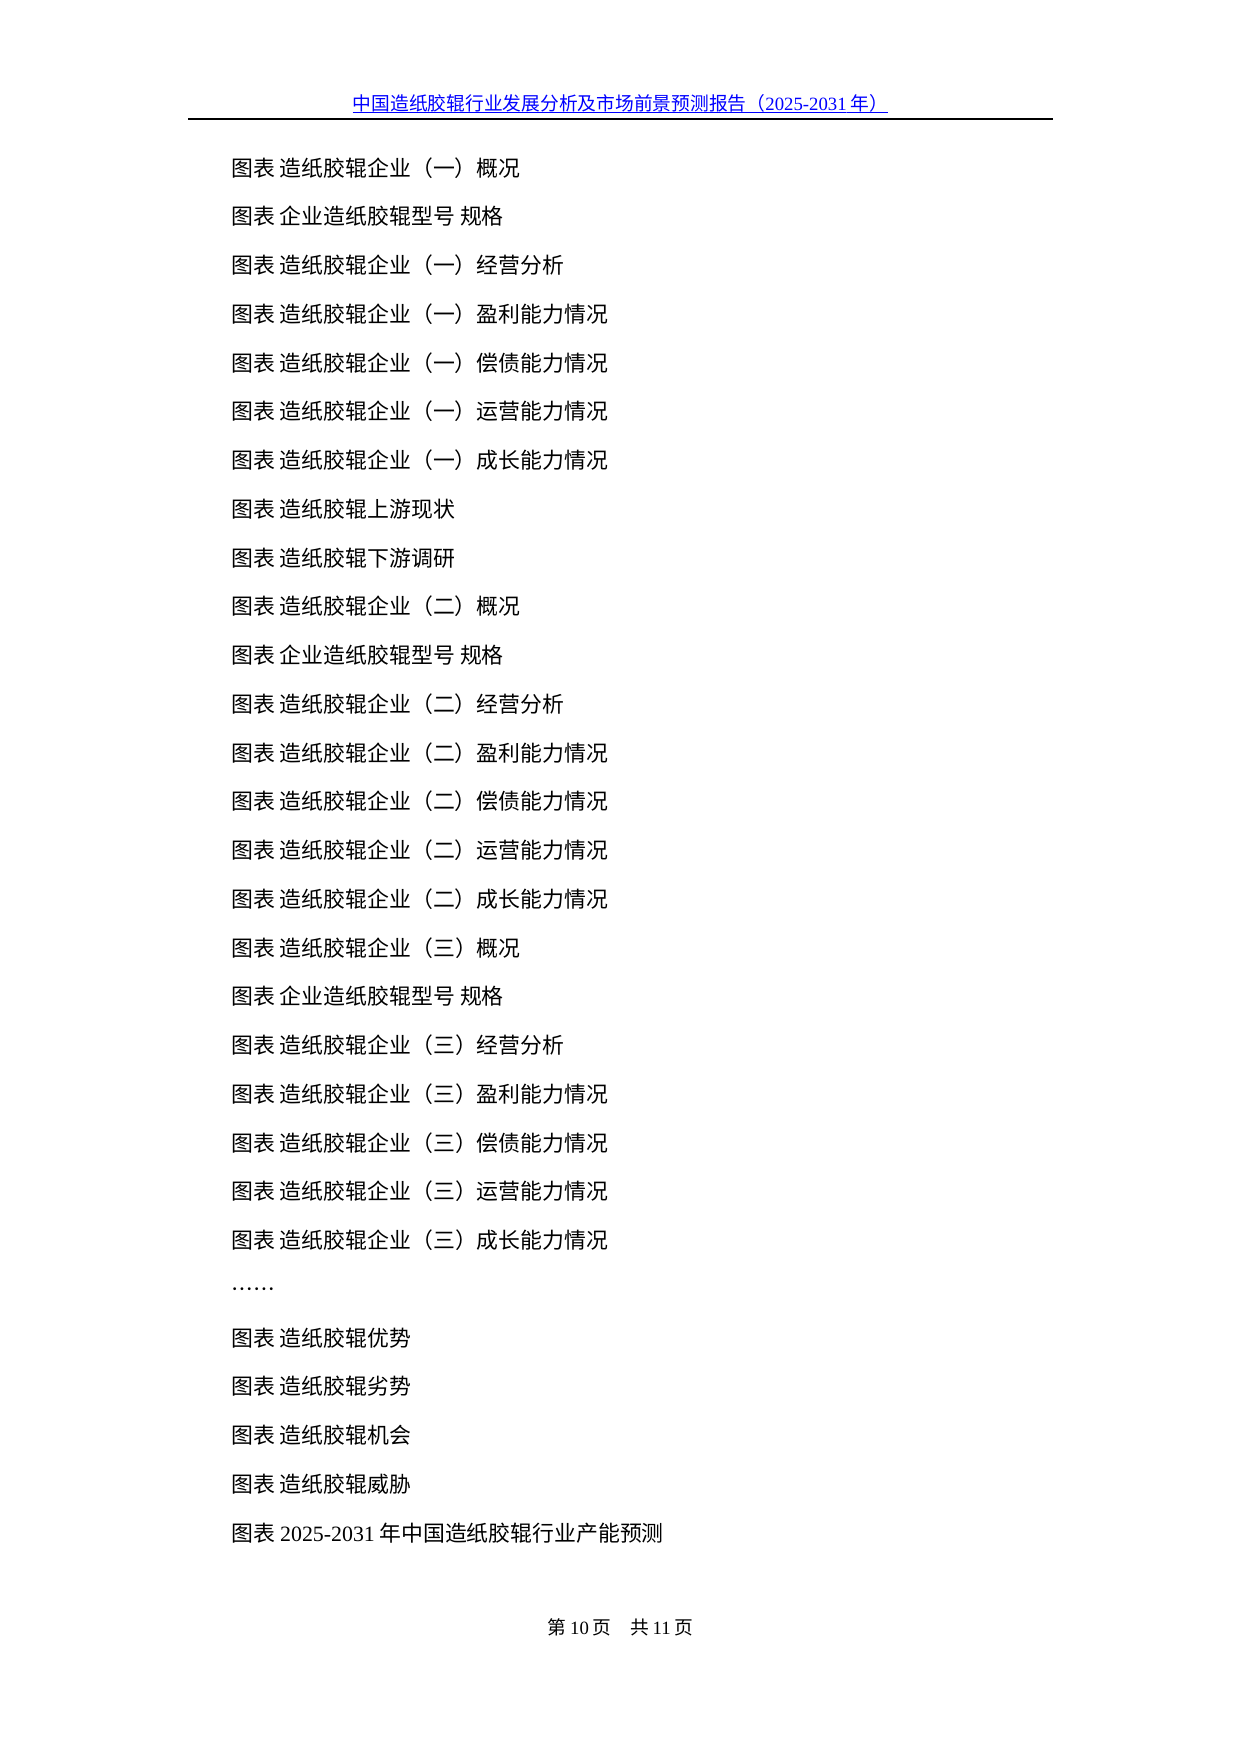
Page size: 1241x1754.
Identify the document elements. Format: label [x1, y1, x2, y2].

text [187, 150, 1053, 1548]
